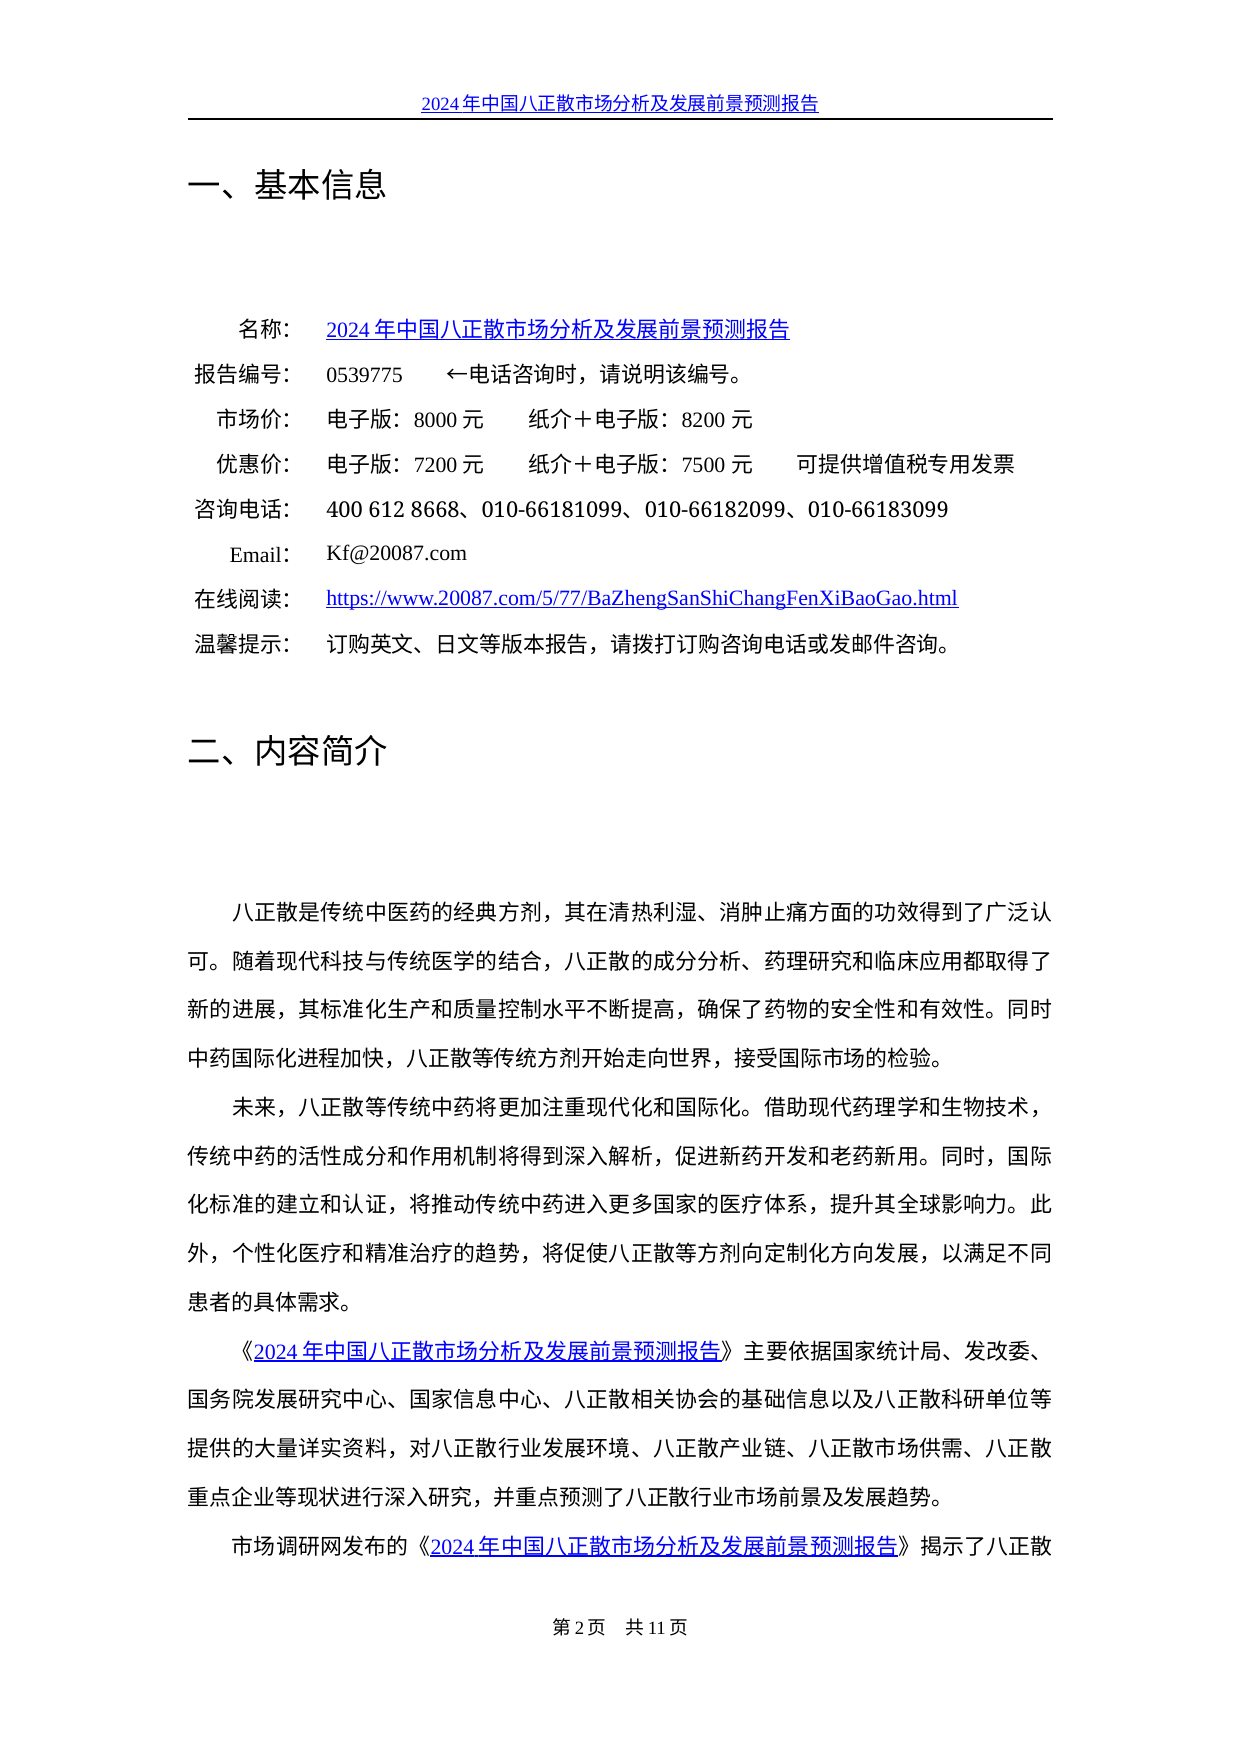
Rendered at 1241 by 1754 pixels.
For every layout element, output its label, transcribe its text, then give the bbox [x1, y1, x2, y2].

table_header 名称： [167, 312, 315, 357]
table_cell 报告编号： [167, 357, 315, 402]
table_header 2024年中国八正散市场分析及发展前景预测报告 [315, 312, 1073, 357]
title 一、基本信息 [187, 150, 1053, 215]
table_cell 在线阅读： [167, 582, 315, 627]
table_cell 优惠价： [167, 447, 315, 492]
table_cell 市场价： [167, 402, 315, 447]
table_cell 400 612 8668、010-66181099、010-66182099、010-66183099 [315, 492, 1073, 537]
table_cell 咨询电话： [167, 492, 315, 537]
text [187, 894, 1053, 1561]
table_cell Kf@20087.com [315, 537, 1073, 582]
table_cell 电子版：7200 元 纸介＋电子版：7500 元 可提供增值税专用发票 [315, 447, 1073, 492]
table_cell 温馨提示： [167, 627, 315, 672]
title 二、内容简介 [187, 717, 1053, 782]
table_cell [315, 582, 1073, 627]
table_cell 0539775 ←电话咨询时，请说明该编号。 [315, 357, 1073, 402]
table_cell 电子版：8000 元 纸介＋电子版：8200 元 [315, 402, 1073, 447]
table_cell 订购英文、日文等版本报告，请拨打订购咨询电话或发邮件咨询。 [315, 627, 1073, 672]
table_cell Email： [167, 537, 315, 582]
